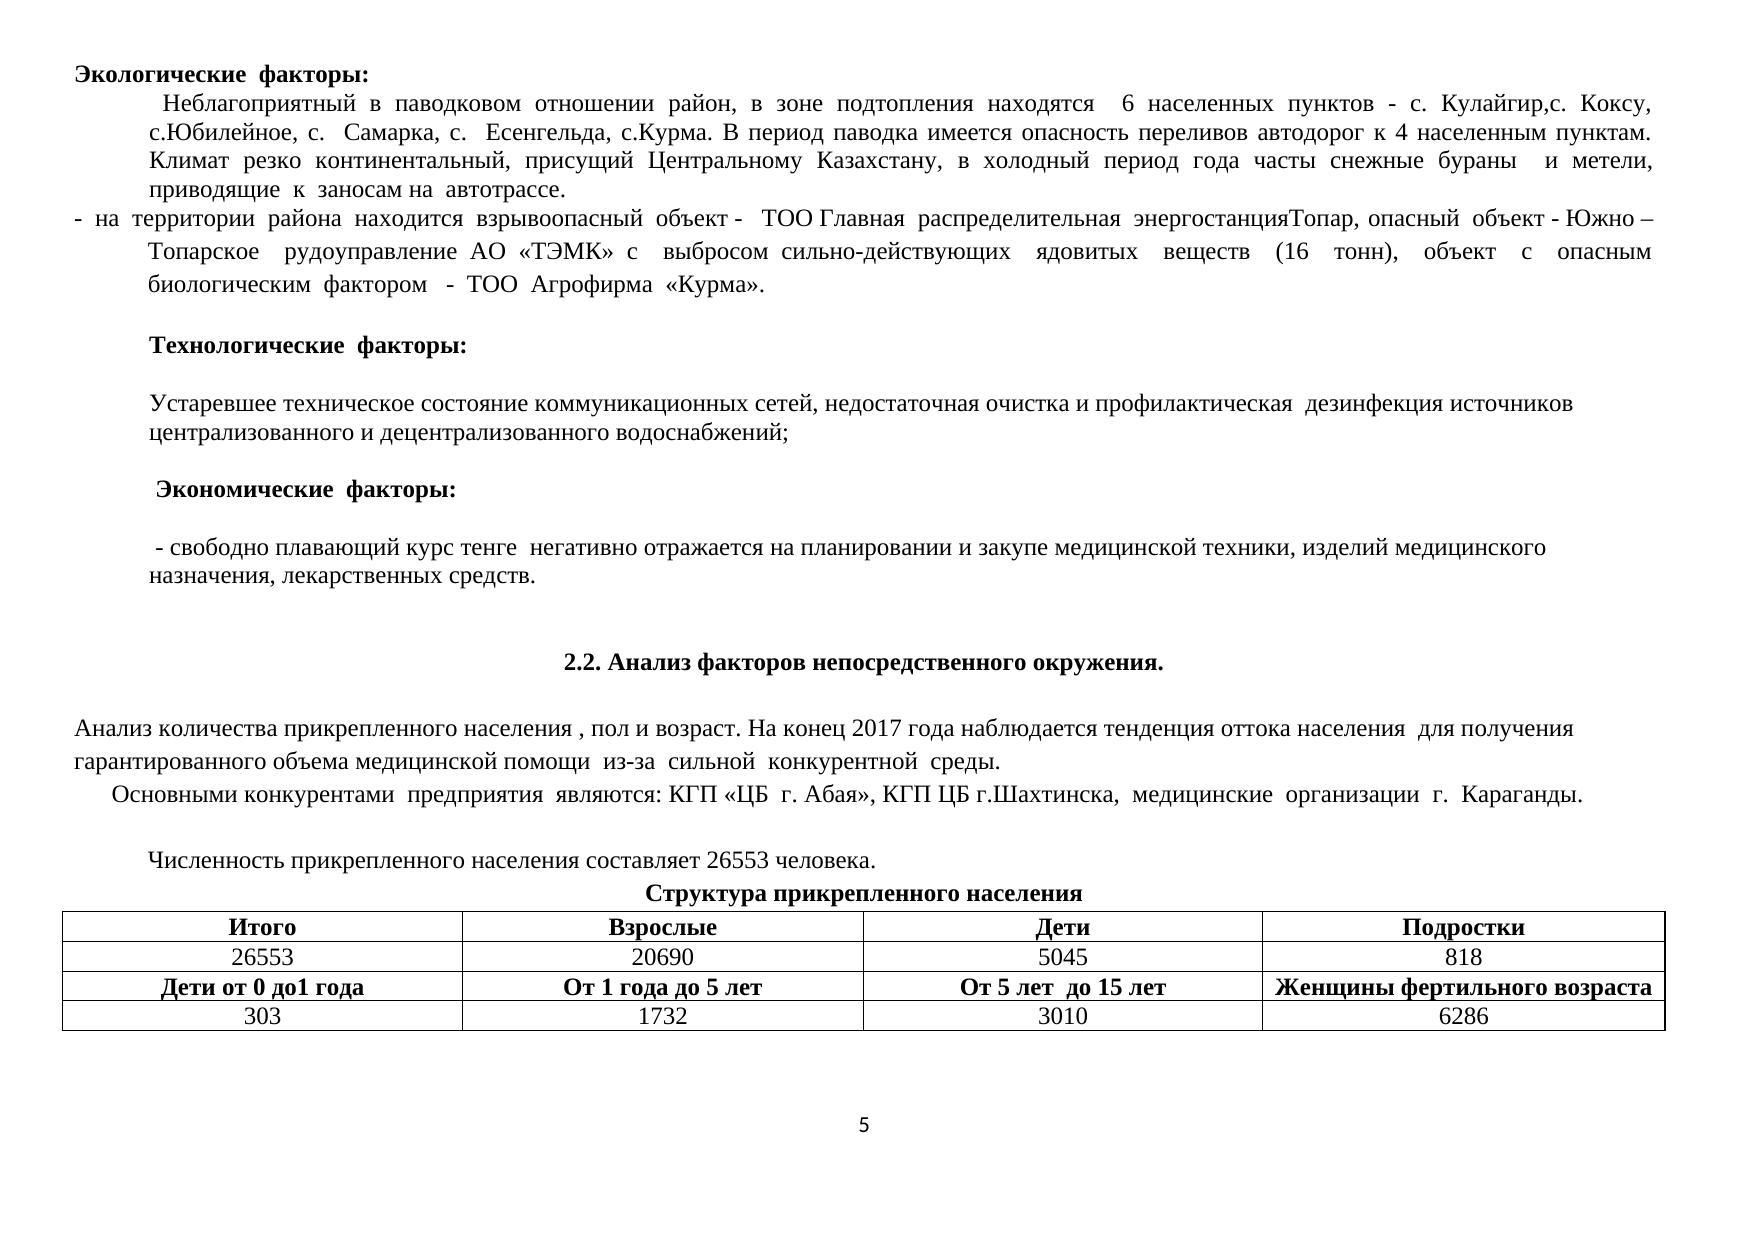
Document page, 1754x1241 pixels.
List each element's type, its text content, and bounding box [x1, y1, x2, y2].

table_cell От 5 лет до 15 лет [864, 972, 1262, 1000]
table_cell 26553 [63, 942, 462, 971]
text Численность прикрепленного населения составляет 26553 человека. [74, 845, 1654, 874]
text - на территории района находится взрывоопасный объект - ТОО Главная распределительная энергостанцияТопар, опасный объект - Южно – Топарское рудоуправление АО «ТЭМК» с выбросом сильно-действующих ядовитых веществ (16 тонн), объект с опасным биологическим фактором - ТОО Агрофирма «Курма». [74, 203, 1654, 298]
text Структура прикрепленного населения [74, 878, 1654, 907]
table_cell Дети от 0 до1 года [63, 972, 462, 1000]
text Экологические факторы: [74, 59, 1654, 88]
table_cell 20690 [463, 942, 863, 971]
list Экономические факторы: [149, 474, 1654, 503]
table_cell От 1 года до 5 лет [463, 972, 863, 1000]
table_cell Женщины фертильного возраста [1263, 972, 1664, 1000]
table_cell 3010 [864, 1001, 1262, 1030]
table_header Итого [63, 912, 462, 941]
table_header Взрослые [463, 912, 863, 941]
table_cell 6286 [1263, 1001, 1664, 1030]
text 2.2. Анализ факторов непосредственного окружения. [74, 647, 1654, 676]
table_header Дети [864, 912, 1262, 941]
list Технологические факторы: [149, 331, 1654, 359]
text Анализ количества прикрепленного населения , пол и возраст. На конец 2017 года наблюдается тенденция оттока населения для получения гарантированного объема медицинской помощи из-за сильной конкурентной среды. [74, 713, 1654, 775]
list Устаревшее техническое состояние коммуникационных сетей, недостаточная очистка и профилактическая дезинфекция источников централизованного и децентрализованного водоснабжений; [149, 388, 1654, 446]
table_cell 1732 [463, 1001, 863, 1030]
table_cell 303 [63, 1001, 462, 1030]
list - свободно плавающий курс тенге негативно отражается на планировании и закупе медицинской техники, изделий медицинского назначения, лекарственных средств. [149, 532, 1654, 589]
table_cell 818 [1263, 942, 1664, 971]
table_cell 5045 [864, 942, 1262, 971]
table_header Подростки [1263, 912, 1664, 941]
text Неблагоприятный в паводковом отношении район, в зоне подтопления находятся 6 населенных пунктов - с. Кулайгир,с. Коксу, с.Юбилейное, с. Самарка, с. Есенгельда, с.Курма. В период паводка имеется опасность переливов автодорог к 4 населенным пунктам. Климат резко континентальный, присущий Центральному Казахстану, в холодный период года часты снежные бураны и метели, приводящие к заносам на автотрассе. [149, 88, 1654, 203]
subtitle Основными конкурентами предприятия являются: КГП «ЦБ г. Абая», КГП ЦБ г.Шахтинска, медицинские организации г. Караганды. [74, 779, 1654, 808]
